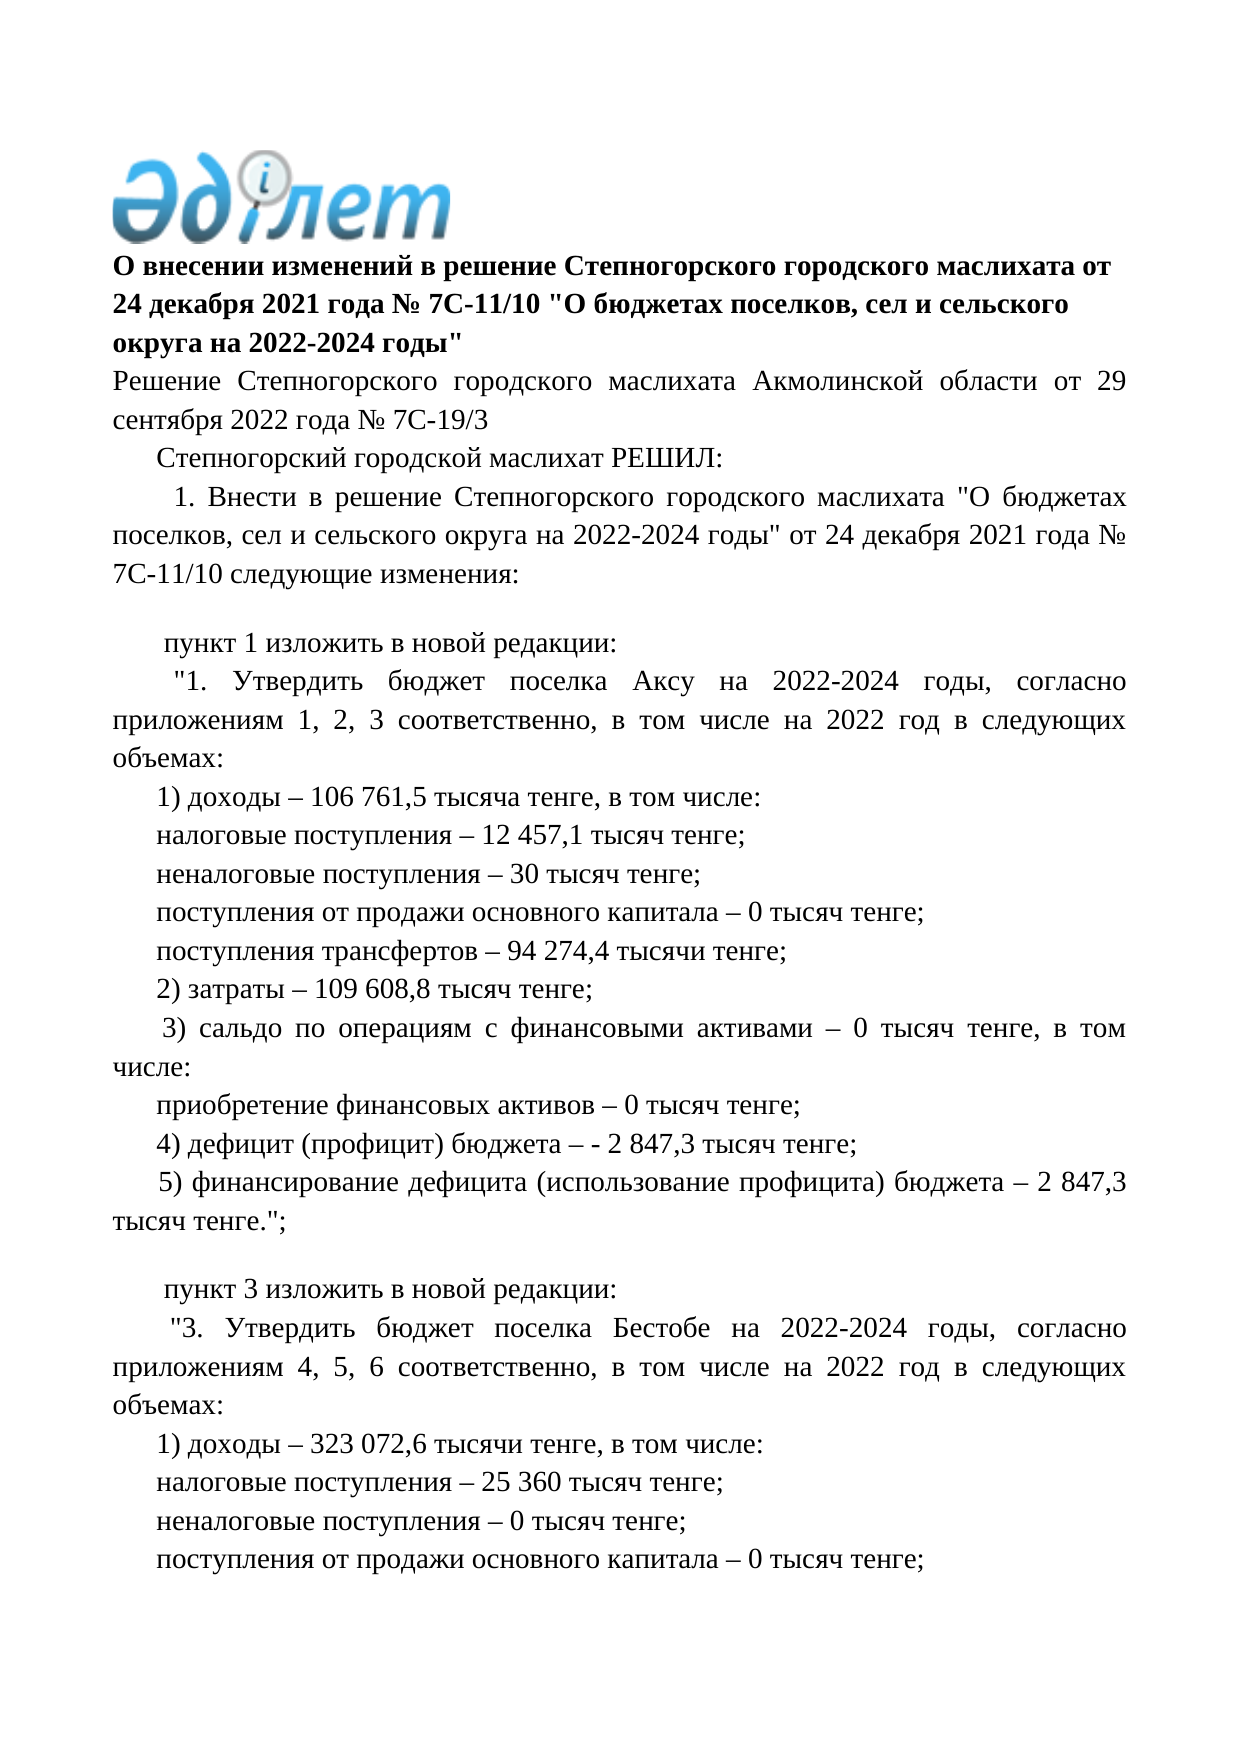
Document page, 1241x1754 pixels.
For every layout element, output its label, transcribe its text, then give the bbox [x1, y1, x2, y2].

text 1) доходы – 323 072,6 тысячи тенге, в том числе: [112, 1426, 1128, 1459]
text поступления от продажи основного капитала – 0 тысяч тенге; [112, 894, 1128, 928]
text Степногорский городской маслихат РЕШИЛ: [112, 440, 1128, 474]
text поступления трансфертов – 94 274,4 тысячи тенге; [112, 933, 1128, 967]
picture [112, 150, 451, 244]
text пункт 1 изложить в новой редакции: [112, 625, 1128, 658]
text Решение Степногорского городского маслихата Акмолинской области от 29 сентября 2022 года № 7С-19/3 [112, 363, 1128, 435]
text приобретение финансовых активов – 0 тысяч тенге; [112, 1087, 1128, 1121]
text пункт 3 изложить в новой редакции: [112, 1272, 1128, 1305]
text "3. Утвердить бюджет поселка Бестобе на 2022-2024 годы, согласно приложениям 4, 5, 6 соответственно, в том числе на 2022 год в следующих объемах: [112, 1310, 1128, 1421]
text 2) затраты – 109 608,8 тысяч тенге; [112, 972, 1128, 1005]
text "1. Утвердить бюджет поселка Аксу на 2022-2024 годы, согласно приложениям 1, 2, 3 соответственно, в том числе на 2022 год в следующих объемах: [112, 663, 1128, 774]
text 5) финансирование дефицита (использование профицита) бюджета – 2 847,3 тысяч тенге."; [112, 1164, 1128, 1236]
text 1) доходы – 106 761,5 тысяча тенге, в том числе: [112, 779, 1128, 812]
text О внесении изменений в решение Степногорского городского маслихата от 24 декабря 2021 года № 7С-11/10 "О бюджетах поселков, сел и сельского округа на 2022-2024 годы" [112, 248, 1128, 358]
text налоговые поступления – 12 457,1 тысяч тенге; [112, 817, 1128, 851]
text поступления от продажи основного капитала – 0 тысяч тенге; [112, 1541, 1128, 1575]
text неналоговые поступления – 30 тысяч тенге; [112, 856, 1128, 889]
text 4) дефицит (профицит) бюджета – - 2 847,3 тысяч тенге; [112, 1126, 1128, 1159]
text налоговые поступления – 25 360 тысяч тенге; [112, 1464, 1128, 1498]
text 1. Внести в решение Степногорского городского маслихата "О бюджетах поселков, сел и сельского округа на 2022-2024 годы" от 24 декабря 2021 года № 7С-11/10 следующие изменения: [112, 479, 1128, 589]
text 3) сальдо по операциям с финансовыми активами – 0 тысяч тенге, в том числе: [112, 1010, 1128, 1082]
text неналоговые поступления – 0 тысяч тенге; [112, 1503, 1128, 1536]
